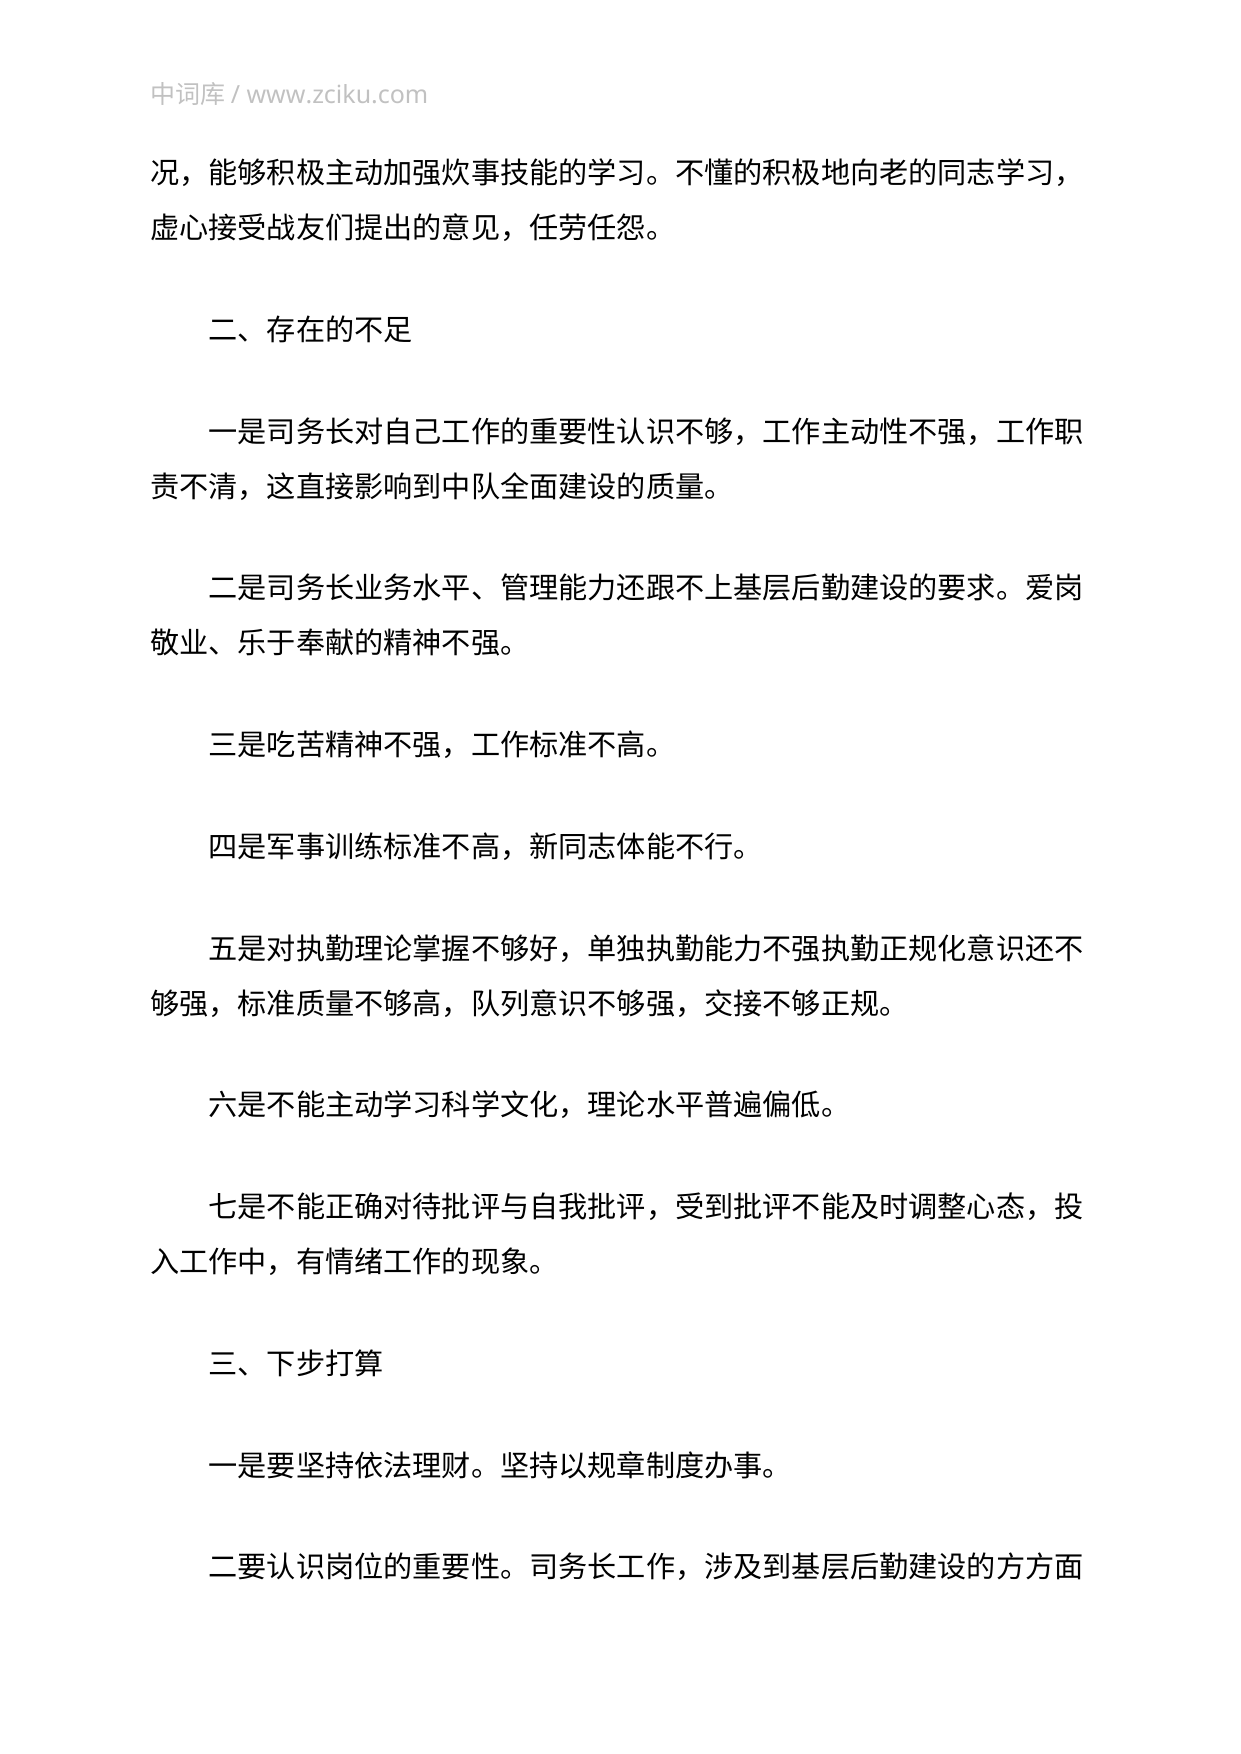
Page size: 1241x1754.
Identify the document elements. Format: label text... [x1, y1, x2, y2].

text 三、下步打算 [150, 1340, 1090, 1383]
text 二、存在的不足 [150, 307, 1090, 349]
text 四是军事训练标准不高，新同志体能不行。 [150, 823, 1090, 866]
text 一是司务长对自己工作的重要性认识不够，工作主动性不强，工作职责不清，这直接影响到中队全面建设的质量。 [150, 408, 1090, 506]
text 一是要坚持依法理财。坚持以规章制度办事。 [150, 1442, 1090, 1484]
text 五是对执勤理论掌握不够好，单独执勤能力不强执勤正规化意识还不够强，标准质量不够高，队列意识不够强，交接不够正规。 [150, 925, 1090, 1022]
text 二是司务长业务水平、管理能力还跟不上基层后勤建设的要求。爱岗敬业、乐于奉献的精神不强。 [150, 565, 1090, 662]
text 七是不能正确对待批评与自我批评，受到批评不能及时调整心态，投入工作中，有情绪工作的现象。 [150, 1184, 1090, 1281]
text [150, 1544, 1090, 1586]
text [150, 150, 1090, 247]
text 三是吃苦精神不强，工作标准不高。 [150, 722, 1090, 764]
text 六是不能主动学习科学文化，理论水平普遍偏低。 [150, 1082, 1090, 1124]
